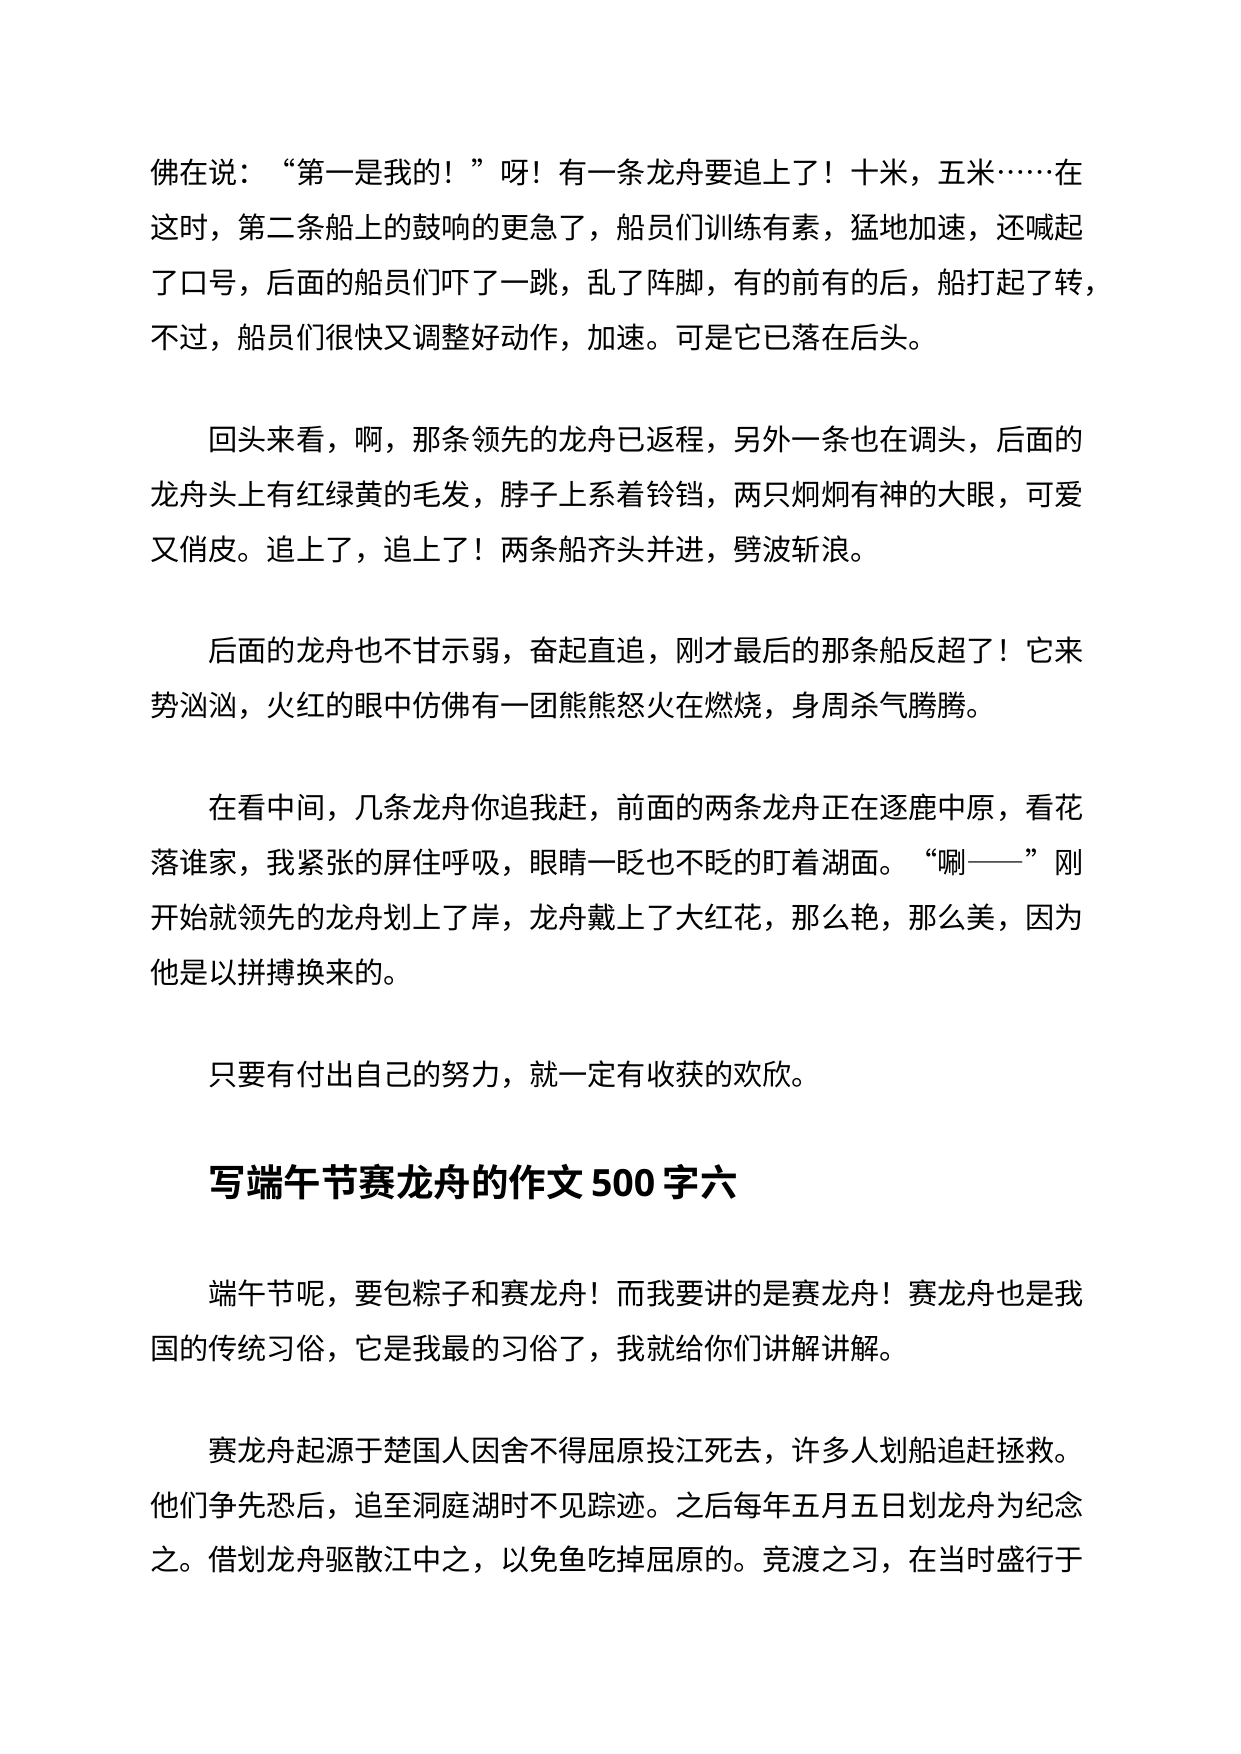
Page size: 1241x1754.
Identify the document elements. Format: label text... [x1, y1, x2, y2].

text 只要有付出自己的努力，就一定有收获的欢欣。 [150, 1051, 1090, 1093]
text 端午节呢，要包粽子和赛龙舟！而我要讲的是赛龙舟！赛龙舟也是我国的传统习俗，它是我最的习俗了，我就给你们讲解讲解。 [150, 1271, 1090, 1368]
text 回头来看，啊，那条领先的龙舟已返程，另外一条也在调头，后面的龙舟头上有红绿黄的毛发，脖子上系着铃铛，两只炯炯有神的大眼，可爱又俏皮。追上了，追上了！两条船齐头并进，劈波斩浪。 [150, 416, 1090, 568]
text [150, 150, 1090, 357]
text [150, 1427, 1090, 1579]
text 写端午节赛龙舟的作文500字六 [150, 1153, 1090, 1207]
text 在看中间，几条龙舟你追我赶，前面的两条龙舟正在逐鹿中原，看花落谁家，我紧张的屏住呼吸，眼睛一眨也不眨的盯着湖面。“唰——”刚开始就领先的龙舟划上了岸，龙舟戴上了大红花，那么艳，那么美，因为他是以拼搏换来的。 [150, 785, 1090, 992]
text 后面的龙舟也不甘示弱，奋起直追，刚才最后的那条船反超了！它来势汹汹，火红的眼中仿佛有一团熊熊怒火在燃烧，身周杀气腾腾。 [150, 628, 1090, 725]
